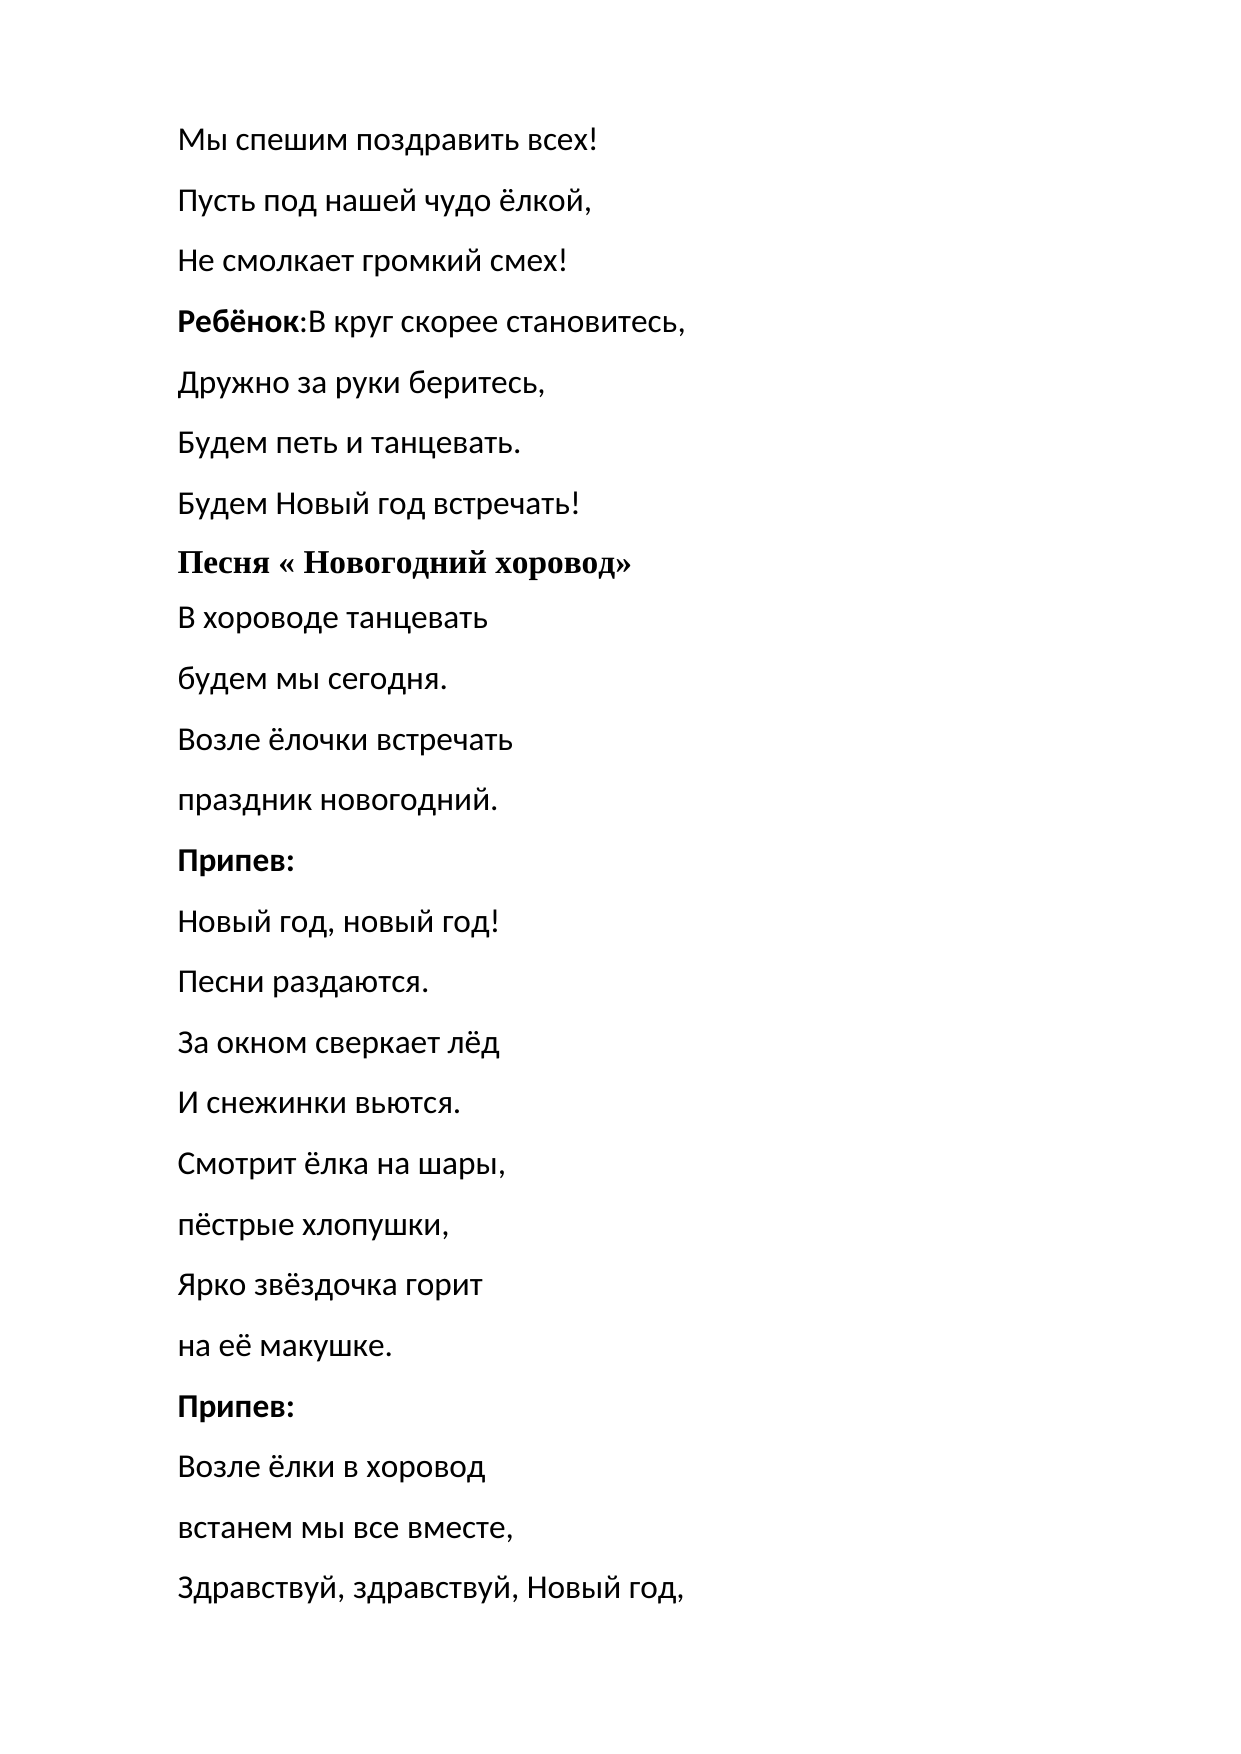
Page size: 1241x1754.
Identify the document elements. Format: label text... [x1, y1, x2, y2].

text пёстрые хлопушки, [177, 1203, 1152, 1243]
text Здравствуй, здравствуй, Новый год, [177, 1566, 1152, 1607]
text встанем мы все вместе, [177, 1506, 1152, 1547]
text Припев: [177, 839, 1152, 880]
text Припев: [177, 1384, 1152, 1425]
text Новый год, новый год! [177, 899, 1152, 940]
text Мы спешим поздравить всех! [177, 118, 1152, 159]
text Песня « Новогодний хоровод» [177, 542, 1152, 581]
text Будем Новый год встречать! [177, 482, 1152, 523]
text Песни раздаются. [177, 960, 1152, 1001]
text Возле ёлки в хоровод [177, 1445, 1152, 1486]
text Будем петь и танцевать. [177, 421, 1152, 462]
text Возле ёлочки встречать [177, 718, 1152, 758]
text За окном сверкает лёд [177, 1021, 1152, 1062]
text Ребёнок:В круг скорее становитесь, [177, 300, 1152, 341]
text будем мы сегодня. [177, 657, 1152, 698]
text И снежинки вьются. [177, 1081, 1152, 1122]
text Пусть под нашей чудо ёлкой, [177, 179, 1152, 219]
text Ярко звёздочка горит [177, 1263, 1152, 1304]
text Смотрит ёлка на шары, [177, 1142, 1152, 1183]
text В хороводе танцевать [177, 596, 1152, 637]
text Дружно за руки беритесь, [177, 361, 1152, 401]
text на её макушке. [177, 1324, 1152, 1365]
text праздник новогодний. [177, 778, 1152, 819]
text Не смолкает громкий смех! [177, 239, 1152, 280]
